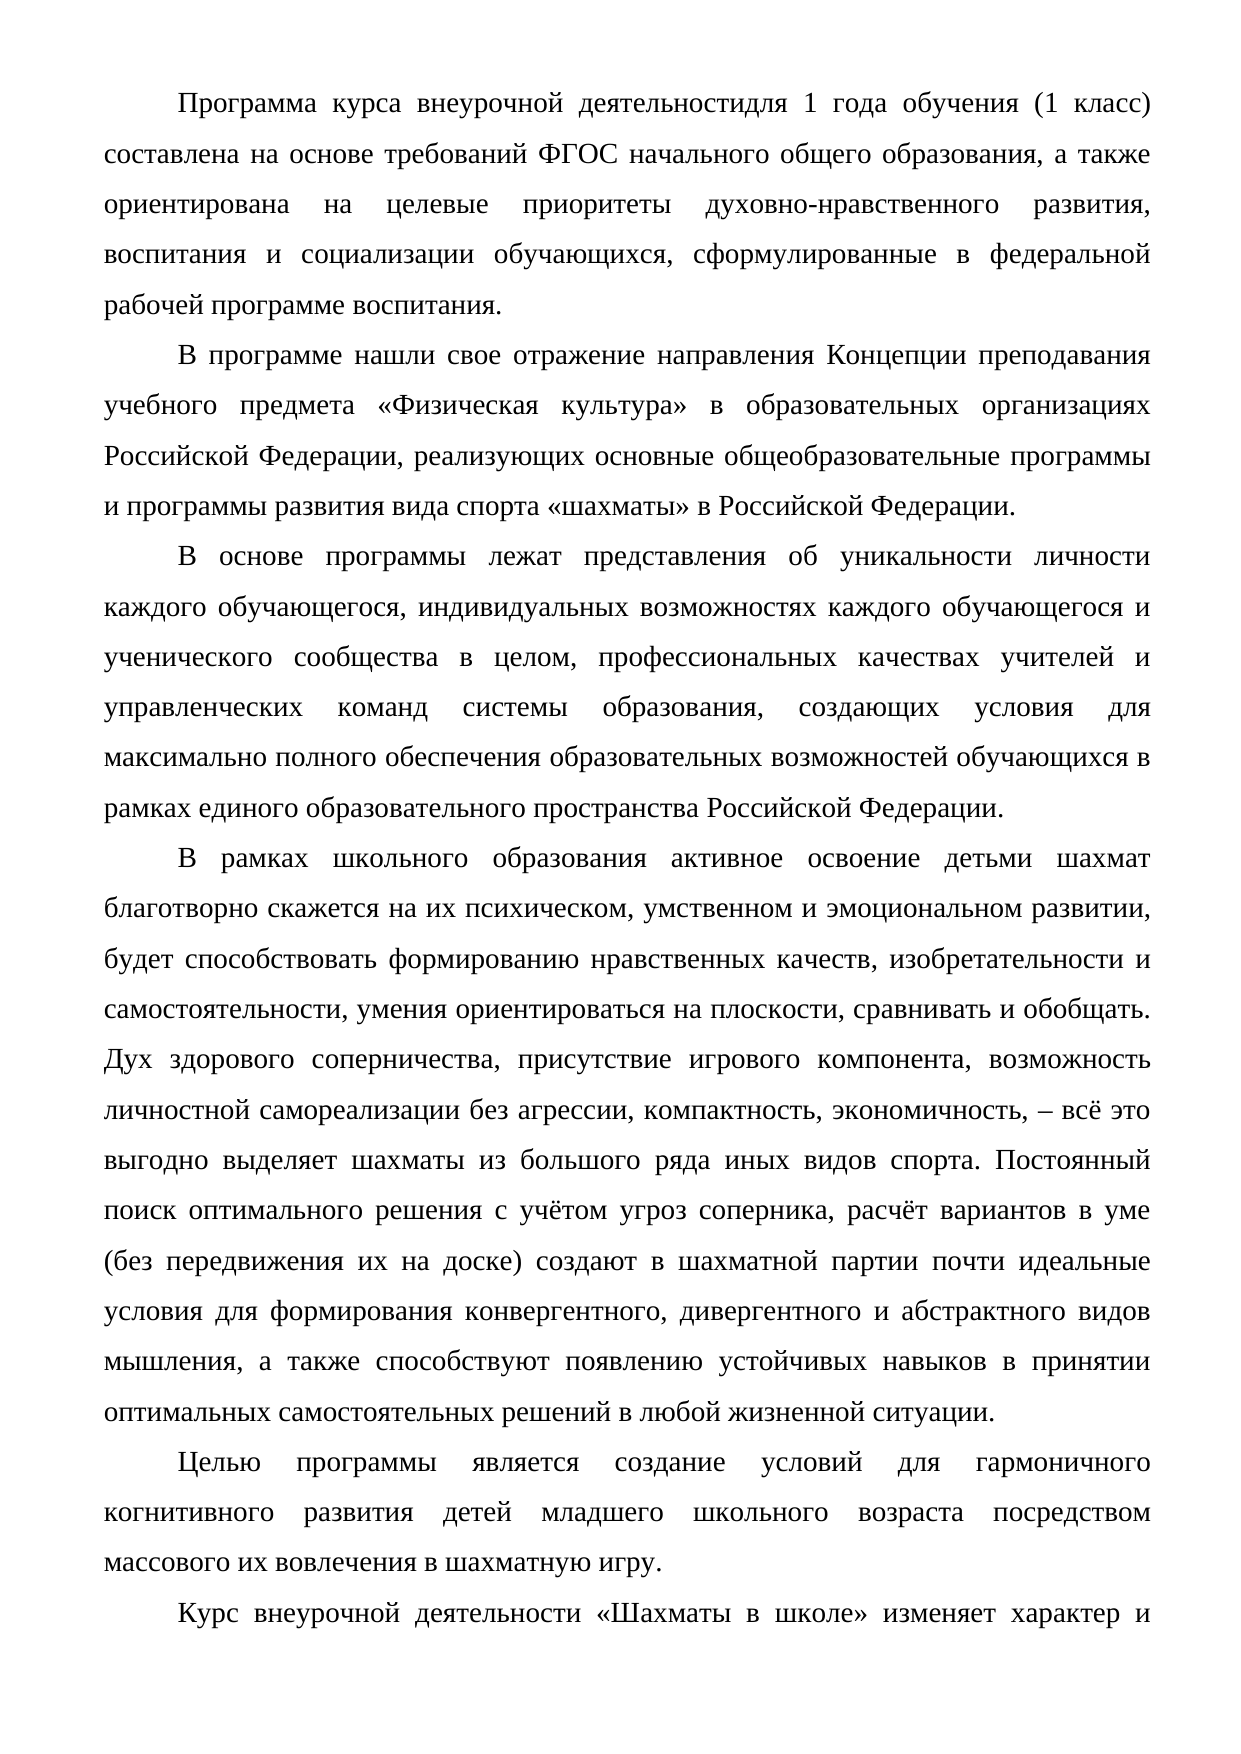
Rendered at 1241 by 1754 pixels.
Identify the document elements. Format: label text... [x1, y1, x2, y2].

text В основе программы лежат представления об уникальности личности каждого обучающегося, индивидуальных возможностях каждого обучающегося и ученического сообщества в целом, профессиональных качествах учителей и управленческих команд системы образования, создающих условия для максимально полного обеспечения образовательных возможностей обучающихся в рамках единого образовательного пространства Российской Федерации. [103, 538, 1152, 823]
text В программе нашли свое отражение направления Концепции преподавания учебного предмета «Физическая культура» в образовательных организациях Российской Федерации, реализующих основные общеобразовательные программы и программы развития вида спорта «шахматы» в Российской Федерации. [103, 337, 1152, 522]
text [103, 1595, 1152, 1628]
text Целью программы является создание условий для гармоничного когнитивного развития детей младшего школьного возраста посредством массового их вовлечения в шахматную игру. [103, 1444, 1152, 1578]
text Программа курса внеурочной деятельностидля 1 года обучения (1 класс) составлена на основе требований ФГОС начального общего образования, а также ориентирована на целевые приоритеты духовно-нравственного развития, воспитания и социализации обучающихся, сформулированные в федеральной рабочей программе воспитания. [103, 86, 1152, 320]
text В рамках школьного образования активное освоение детьми шахмат благотворно скажется на их психическом, умственном и эмоциональном развитии, будет способствовать формированию нравственных качеств, изобретательности и самостоятельности, умения ориентироваться на плоскости, сравнивать и обобщать. Дух здорового соперничества, присутствие игрового компонента, возможность личностной самореализации без агрессии, компактность, экономичность, – всё это выгодно выделяет шахматы из большого ряда иных видов спорта. Постоянный поиск оптимального решения с учётом угроз соперника, расчёт вариантов в уме (без передвижения их на доске) создают в шахматной партии почти идеальные условия для формирования конвергентного, дивергентного и абстрактного видов мышления, а также способствуют появлению устойчивых навыков в принятии оптимальных самостоятельных решений в любой жизненной ситуации. [103, 840, 1152, 1427]
